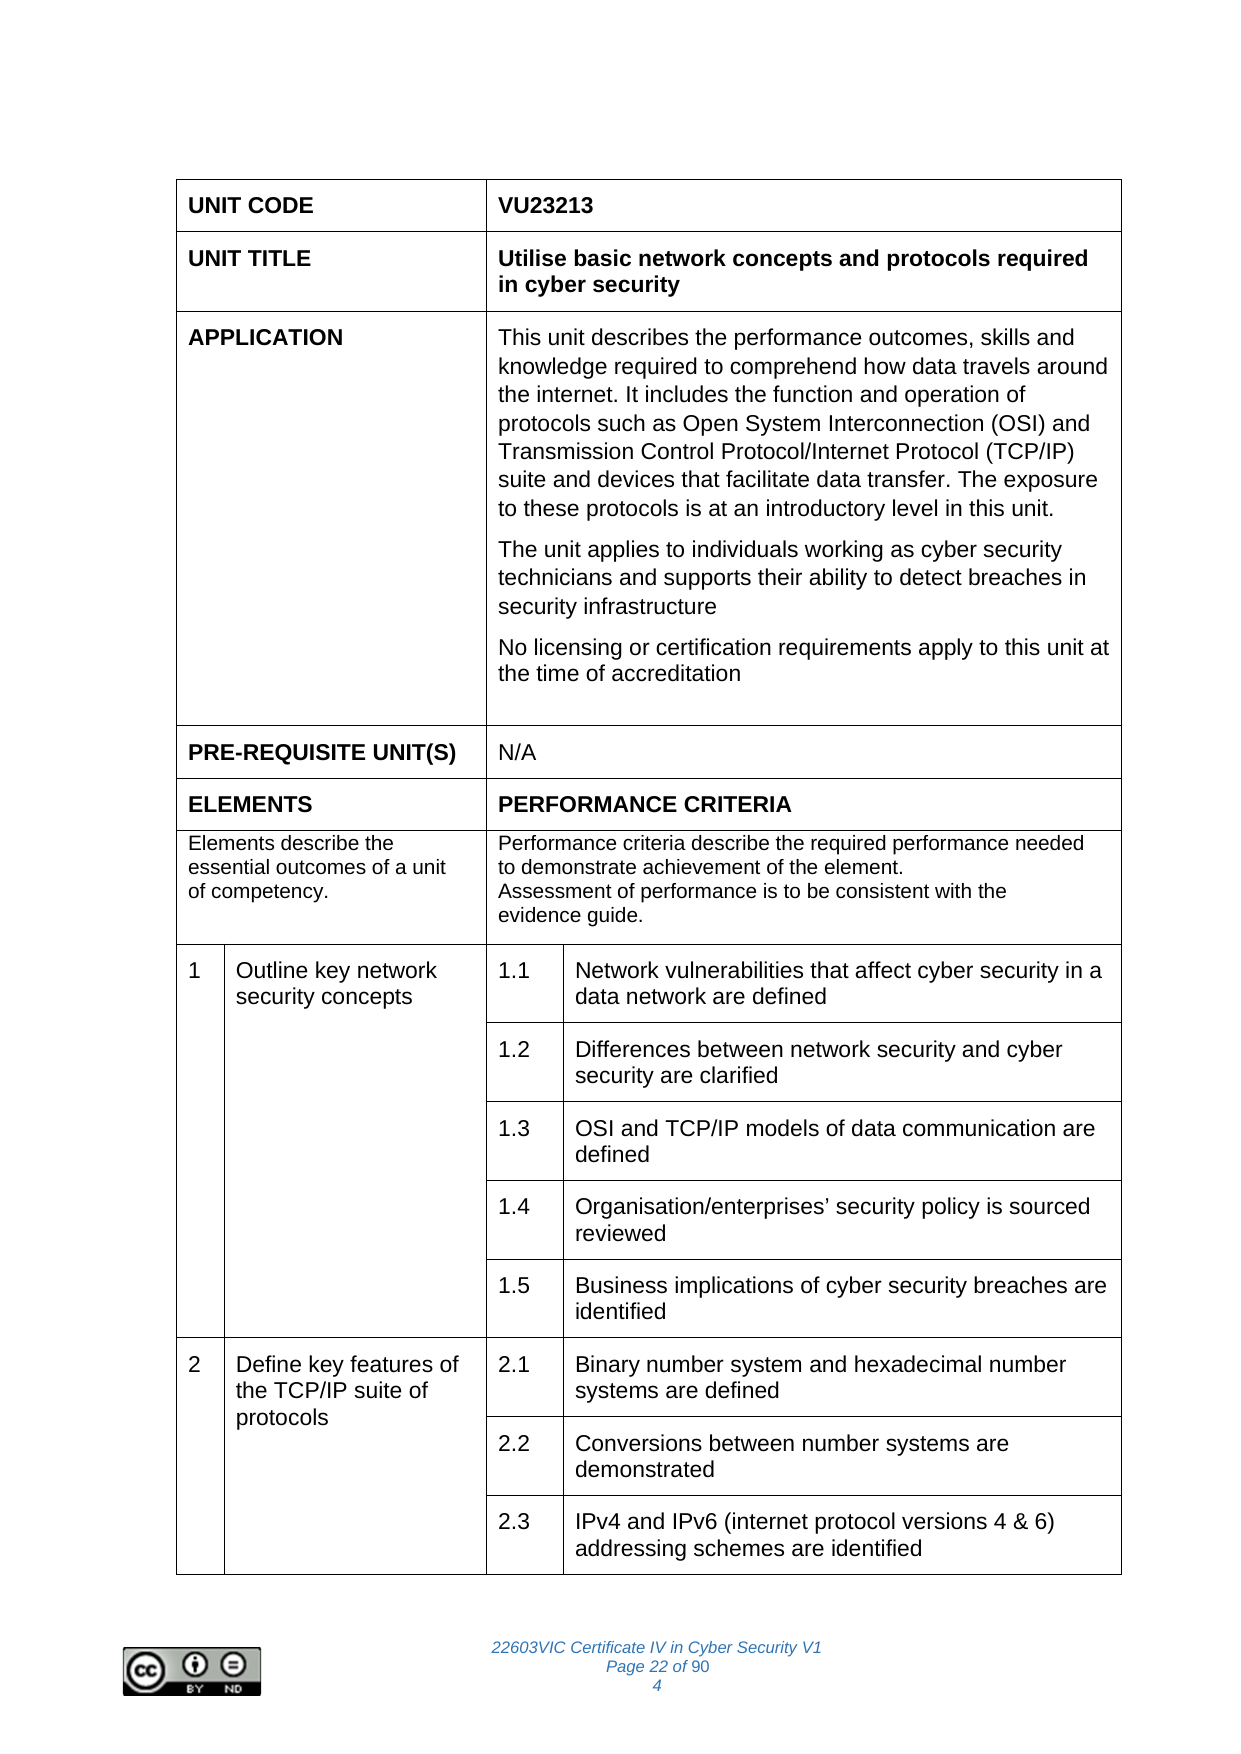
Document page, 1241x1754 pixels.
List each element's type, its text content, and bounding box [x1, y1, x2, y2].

table_cell 1.5 [487, 1260, 563, 1337]
table_cell Elements describe the essential outcomes of a unit of competency. [177, 831, 486, 943]
table_cell 2.3 [487, 1496, 563, 1573]
table_header UNIT CODE [177, 180, 486, 231]
table_cell PERFORMANCE CRITERIA [487, 779, 1121, 830]
table_cell Utilise basic network concepts and protocols required in cyber security [487, 232, 1121, 311]
table_cell 2 [177, 1338, 224, 1573]
picture [122, 1647, 262, 1696]
table_cell UNIT TITLE [177, 232, 486, 311]
table_header VU23213 [487, 180, 1121, 231]
table_cell 1.1 [487, 945, 563, 1022]
table_cell APPLICATION [177, 312, 486, 725]
table_cell 2.1 [487, 1338, 563, 1416]
table_cell 1.3 [487, 1102, 563, 1180]
table_cell Conversions between number systems are demonstrated [564, 1417, 1121, 1495]
table_cell 2.2 [487, 1417, 563, 1495]
table_cell N/A [487, 726, 1121, 777]
table_cell PRE-REQUISITE UNIT(S) [177, 726, 486, 777]
table_cell Performance criteria describe the required performance needed to demonstrate achievement of the element. Assessment of performance is to be consistent with the evidence guide. [487, 831, 1121, 943]
table_cell ELEMENTS [177, 779, 486, 830]
table_cell Outline key network security concepts [225, 945, 486, 1337]
table_cell OSI and TCP/IP models of data communication are defined [564, 1102, 1121, 1180]
table_cell Binary number system and hexadecimal number systems are defined [564, 1338, 1121, 1416]
table_cell Business implications of cyber security breaches are identified [564, 1260, 1121, 1337]
table_cell This unit describes the performance outcomes, skills and knowledge required to comprehend how data travels around the internet. It includes the function and operation of protocols such as Open System Interconnection (OSI) and Transmission Control Protocol/Internet Protocol (TCP/IP) suite and devices that facilitate data transfer. The exposure to these protocols is at an introductory level in this unit. The unit applies to individuals working as cyber security technicians and supports their ability to detect breaches in security infrastructure No licensing or certification requirements apply to this unit at the time of accreditation [487, 312, 1121, 725]
table_cell Define key features of the TCP/IP suite of protocols [225, 1338, 486, 1573]
table_cell Organisation/enterprises’ security policy is sourced reviewed [564, 1181, 1121, 1258]
table_cell 1.4 [487, 1181, 563, 1258]
table_cell Differences between network security and cyber security are clarified [564, 1023, 1121, 1101]
table_cell 1 [177, 945, 224, 1337]
table_cell IPv4 and IPv6 (internet protocol versions 4 & 6) addressing schemes are identified [564, 1496, 1121, 1573]
table_cell Network vulnerabilities that affect cyber security in a data network are defined [564, 945, 1121, 1022]
table_cell 1.2 [487, 1023, 563, 1101]
